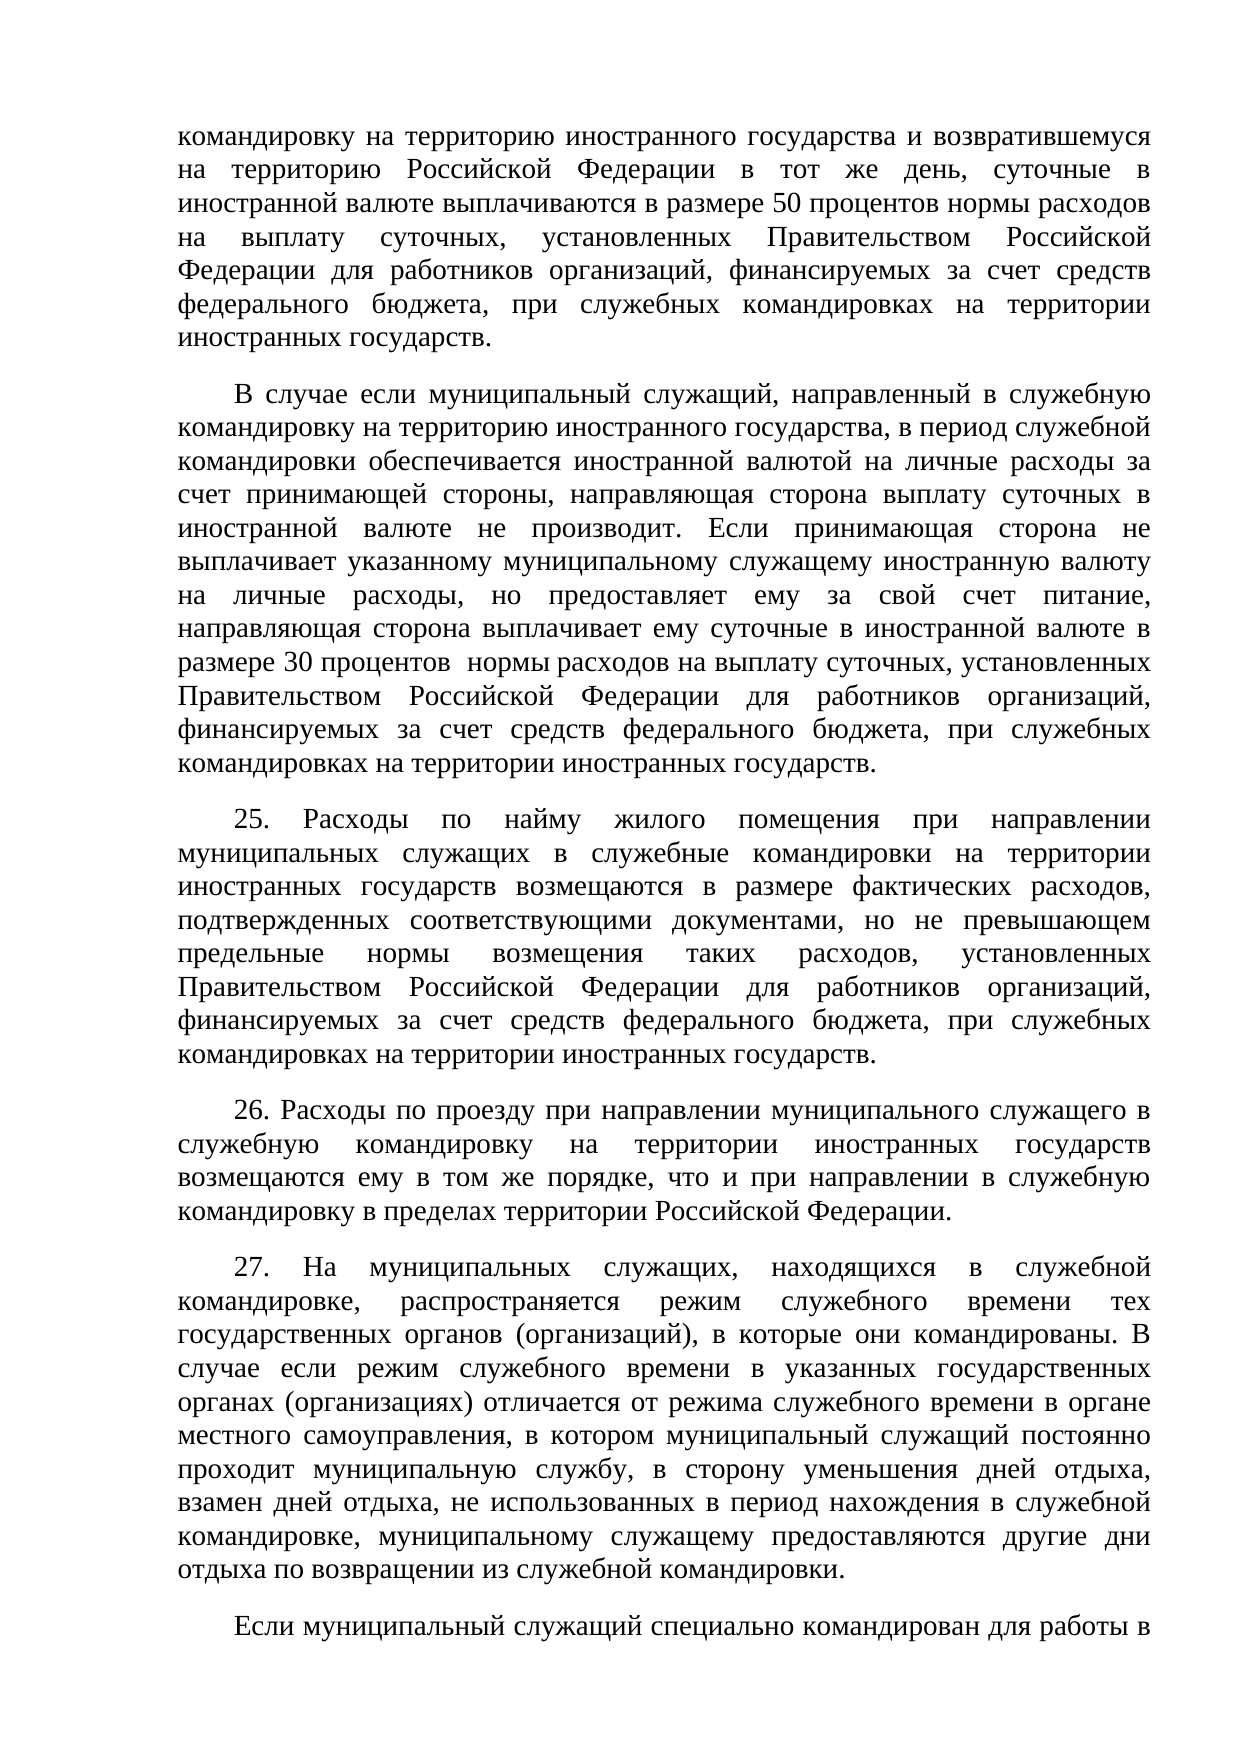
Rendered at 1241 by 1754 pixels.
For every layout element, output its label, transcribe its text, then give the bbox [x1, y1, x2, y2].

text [177, 118, 1152, 353]
text 27. На муниципальных служащих, находящихся в служебной командировке, распространяется режим служебного времени тех государственных органов (организаций), в которые они командированы. В случае если режим служебного времени в указанных государственных органах (организациях) отличается от режима служебного времени в органе местного самоуправления, в котором муниципальный служащий постоянно проходит муниципальную службу, в сторону уменьшения дней отдыха, взамен дней отдыха, не использованных в период нахождения в служебной командировке, муниципальному служащему предоставляются другие дни отдыха по возвращении из служебной командировки. [177, 1249, 1152, 1585]
text 25. Расходы по найму жилого помещения при направлении муниципальных служащих в служебные командировки на территории иностранных государств возмещаются в размере фактических расходов, подтвержденных соответствующими документами, но не превышающем предельные нормы возмещения таких расходов, установленных Правительством Российской Федерации для работников организаций, финансируемых за счет средств федерального бюджета, при служебных командировках на территории иностранных государств. [177, 801, 1152, 1069]
text В случае если муниципальный служащий, направленный в служебную командировку на территорию иностранного государства, в период служебной командировки обеспечивается иностранной валютой на личные расходы за счет принимающей стороны, направляющая сторона выплату суточных в иностранной валюте не производит. Если принимающая сторона не выплачивает указанному муниципальному служащему иностранную валюту на личные расходы, но предоставляет ему за свой счет питание, направляющая сторона выплачивает ему суточные в иностранной валюте в размере 30 процентов нормы расходов на выплату суточных, установленных Правительством Российской Федерации для работников организаций, финансируемых за счет средств федерального бюджета, при служебных командировках на территории иностранных государств. [177, 376, 1152, 778]
text 26. Расходы по проезду при направлении муниципального служащего в служебную командировку на территории иностранных государств возмещаются ему в том же порядке, что и при направлении в служебную командировку в пределах территории Российской Федерации. [177, 1092, 1152, 1227]
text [177, 1608, 1152, 1641]
